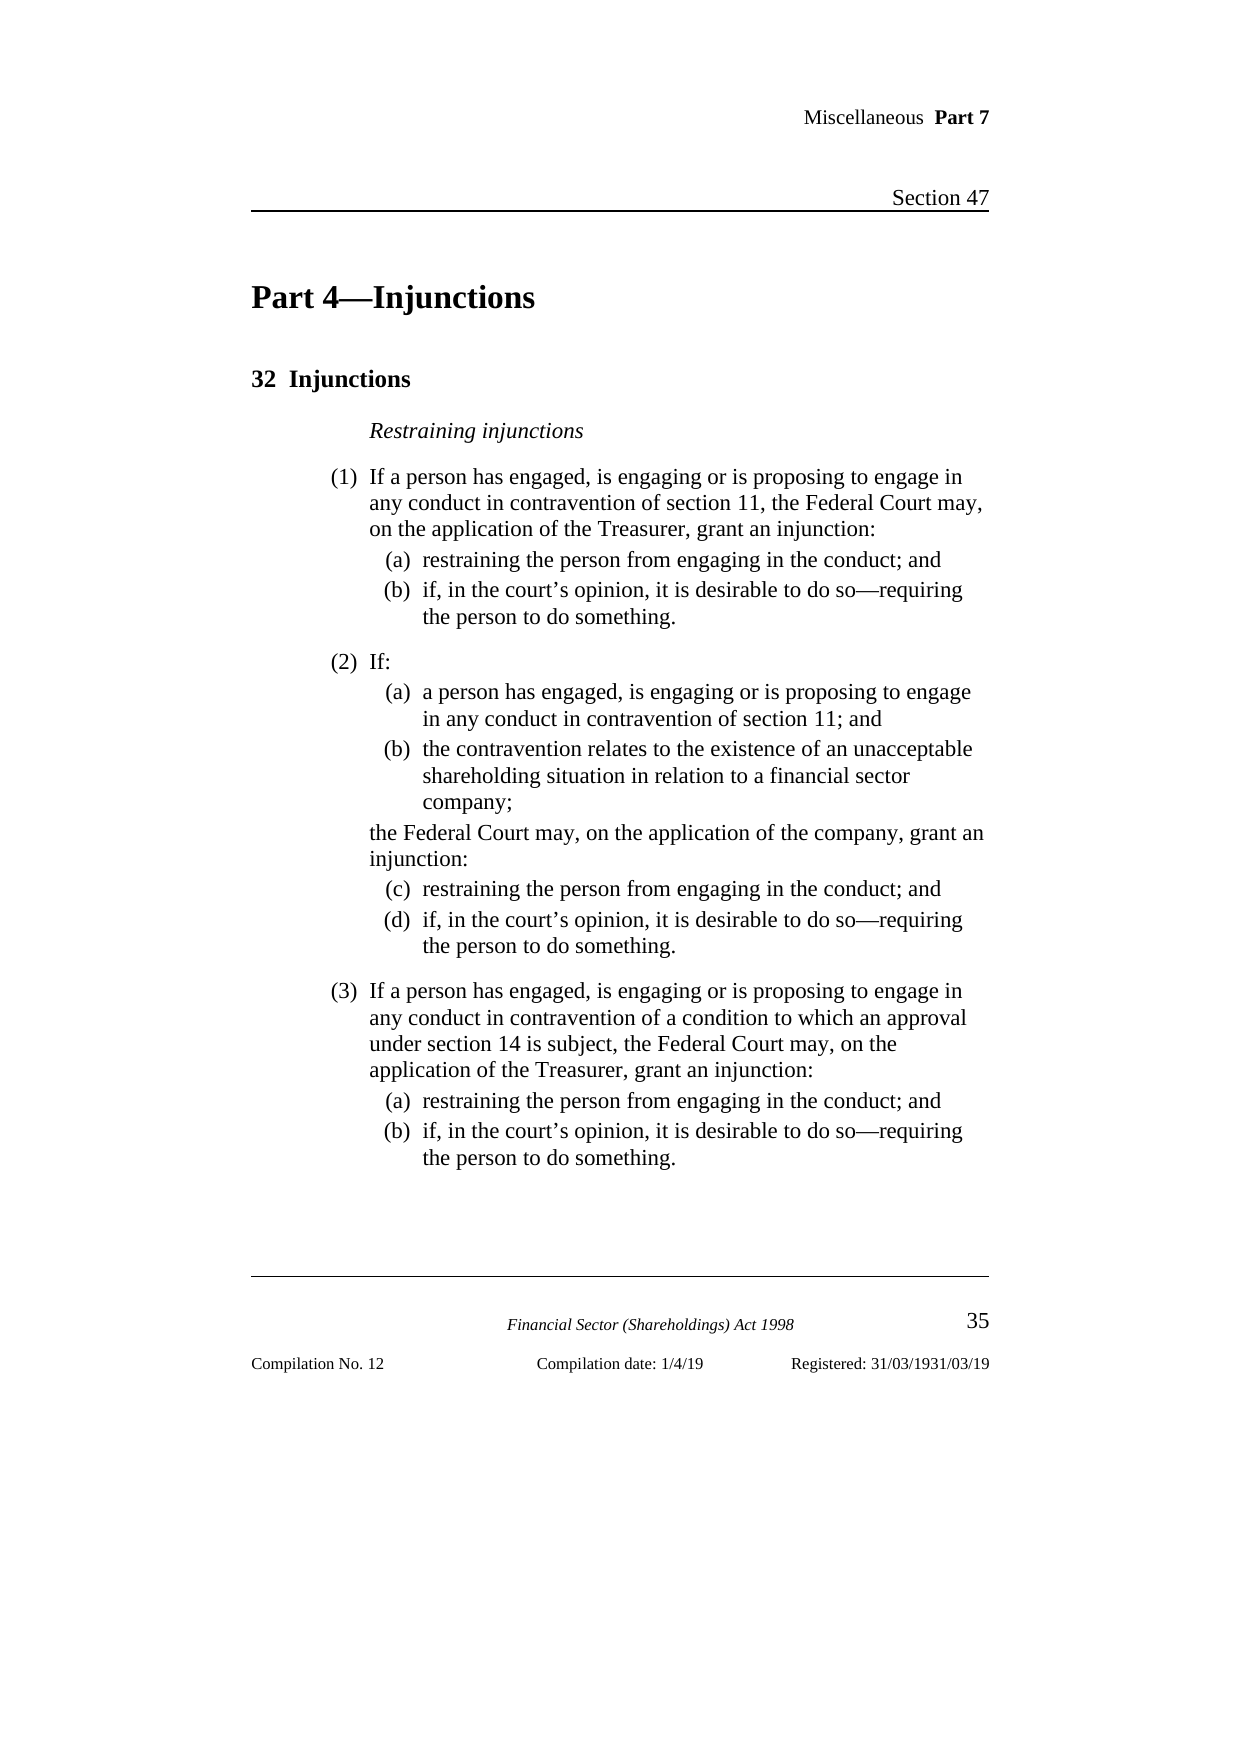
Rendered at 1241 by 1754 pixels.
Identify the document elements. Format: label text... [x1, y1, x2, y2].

text the Federal Court may, on the application of the company, grant an injunction: [369, 818, 989, 871]
text (a) restraining the person from engaging in the conduct; and [251, 1087, 989, 1113]
text (d) if, in the court’s opinion, it is desirable to do so—requiring the person to do something. [251, 906, 989, 959]
text (b) if, in the court’s opinion, it is desirable to do so—requiring the person to do something. [251, 1117, 989, 1170]
text Part 4—Injunctions [251, 277, 989, 316]
text (2) If: [251, 648, 989, 674]
text (a) a person has engaged, is engaging or is proposing to engage in any conduct in contravention of section 11; and [251, 678, 989, 731]
text (3) If a person has engaged, is engaging or is proposing to engage in any conduct in contravention of a condition to which an approval under section 14 is subject, the Federal Court may, on the application of the Treasurer, grant an injunction: [251, 977, 989, 1083]
text (c) restraining the person from engaging in the conduct; and [251, 875, 989, 902]
text (b) the contravention relates to the existence of an unacceptable shareholding situation in relation to a financial sector company; [251, 735, 989, 814]
text (a) restraining the person from engaging in the conduct; and [251, 546, 989, 572]
text 32 Injunctions [251, 364, 989, 393]
text (b) if, in the court’s opinion, it is desirable to do so—requiring the person to do something. [251, 576, 989, 629]
text (1) If a person has engaged, is engaging or is proposing to engage in any conduct in contravention of section 11, the Federal Court may, on the application of the Treasurer, grant an injunction: [251, 463, 989, 542]
text Restraining injunctions [369, 418, 989, 444]
